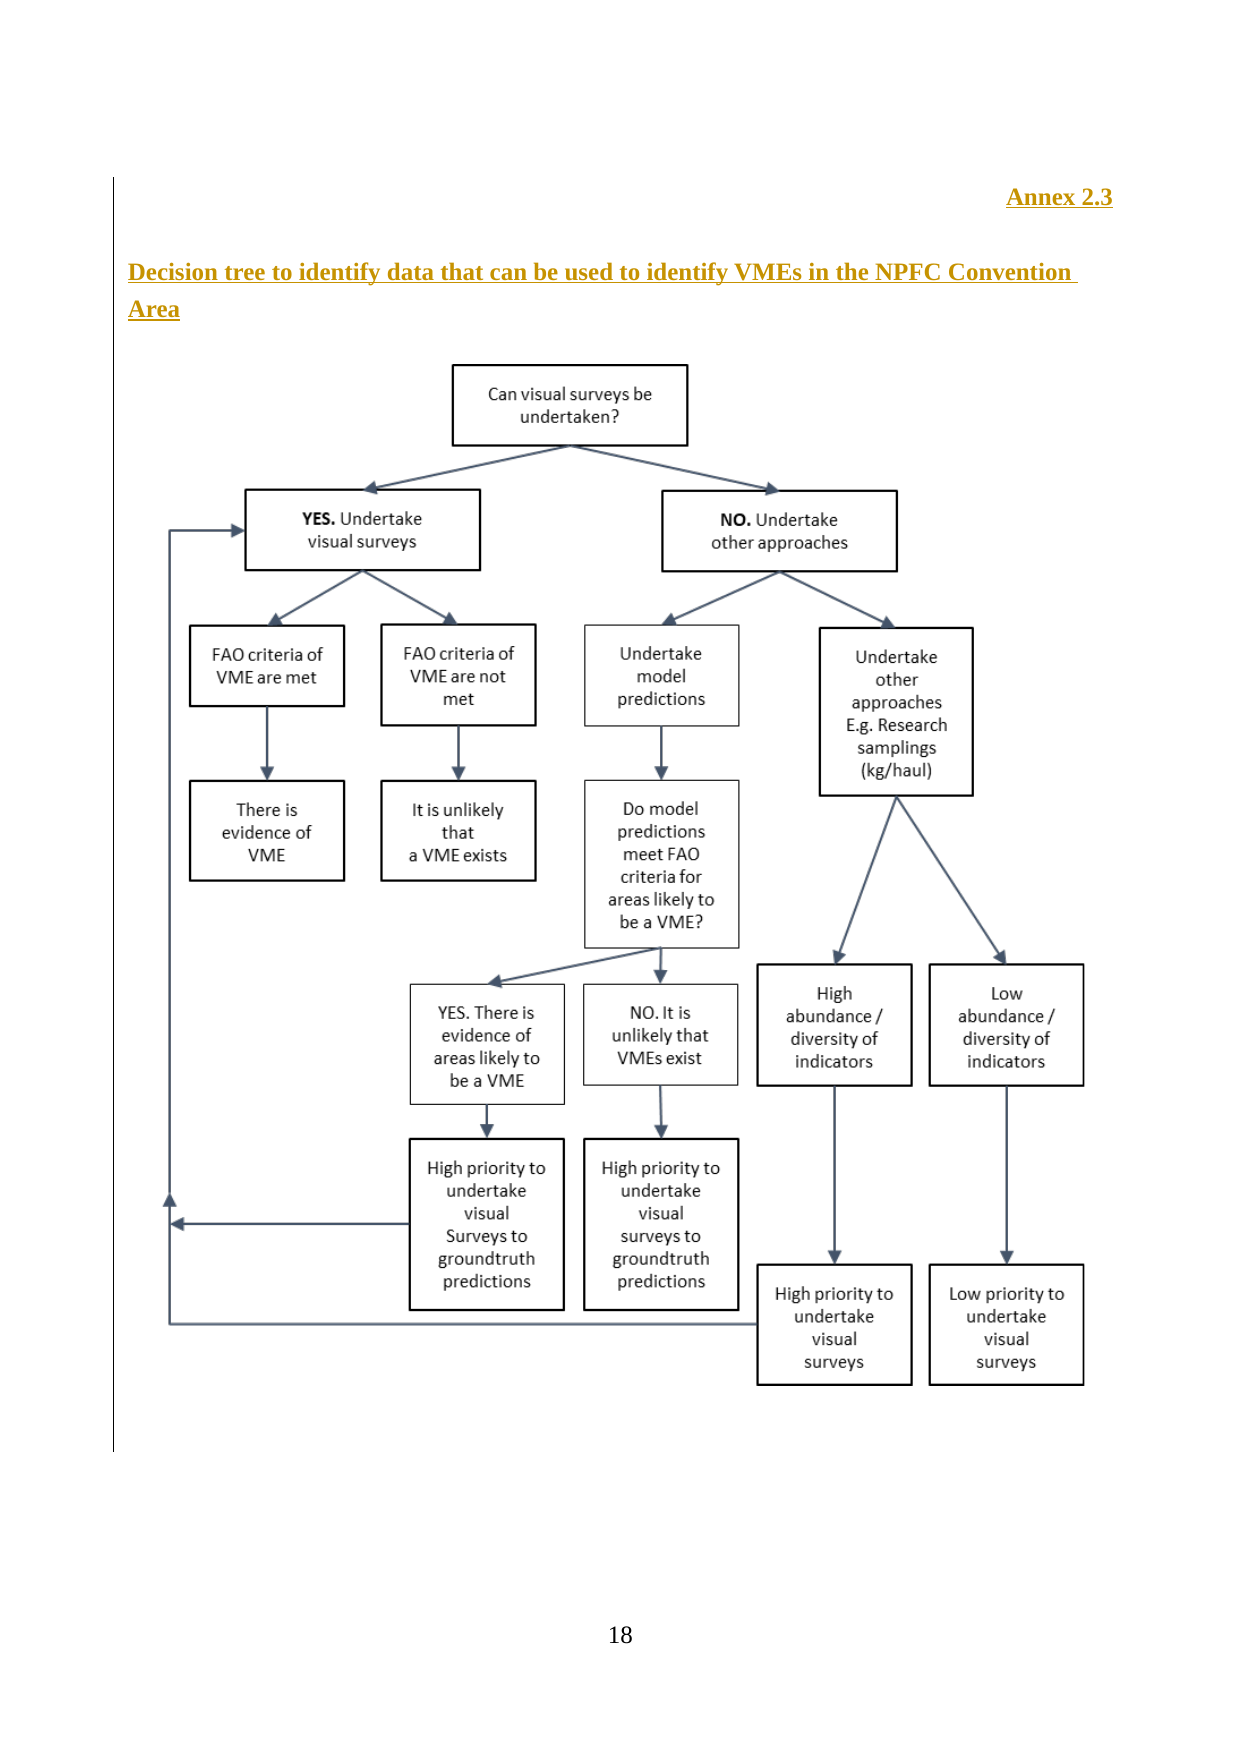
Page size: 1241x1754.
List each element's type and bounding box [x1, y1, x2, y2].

picture [155, 364, 1085, 1386]
